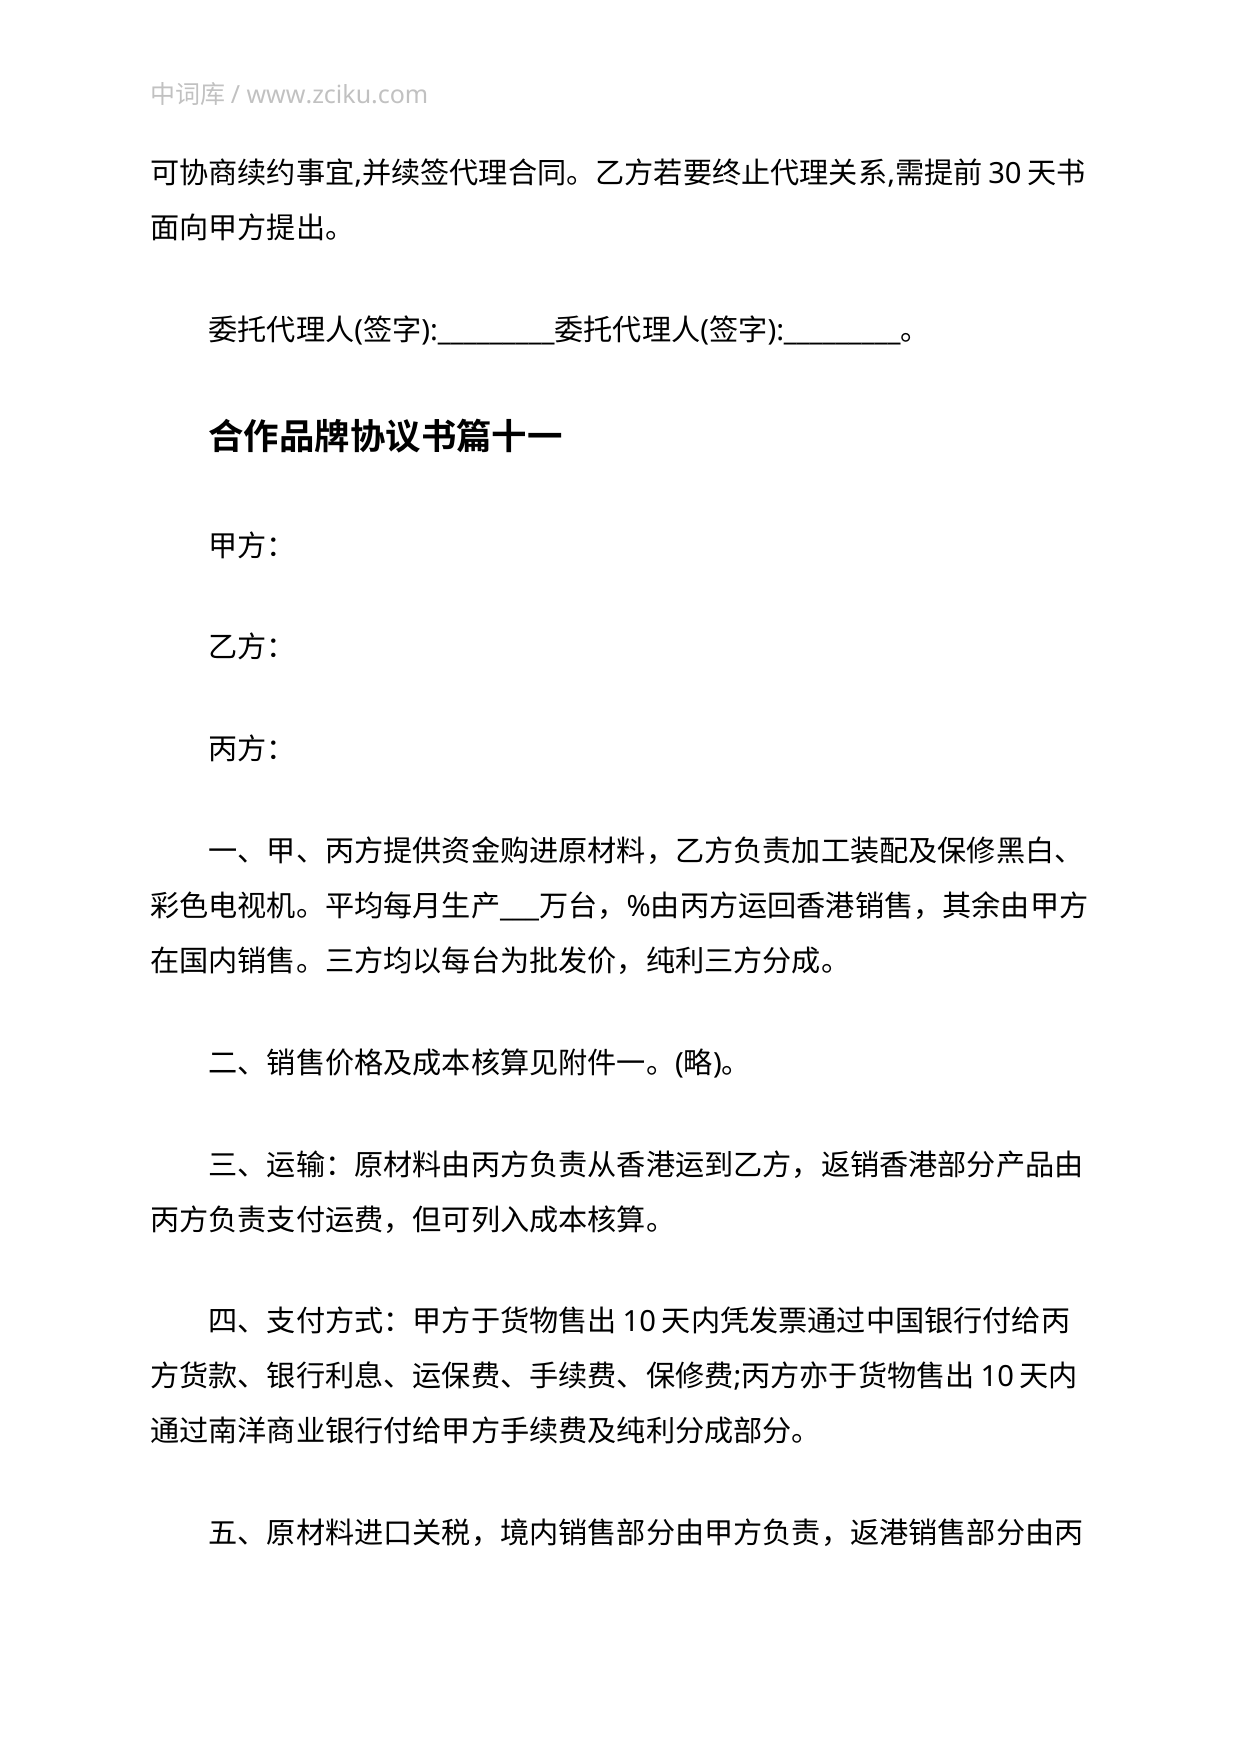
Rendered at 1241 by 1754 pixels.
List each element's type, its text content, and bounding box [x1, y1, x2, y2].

text 合作品牌协议书篇十一 [150, 409, 1090, 460]
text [150, 150, 1090, 247]
text 三、运输：原材料由丙方负责从香港运到乙方，返销香港部分产品由丙方负责支付运费，但可列入成本核算。 [150, 1141, 1090, 1238]
text 委托代理人(签字):_________委托代理人(签字):_________。 [150, 307, 1090, 349]
text 甲方： [150, 522, 1090, 564]
text 四、支付方式：甲方于货物售出10天内凭发票通过中国银行付给丙方货款、银行利息、运保费、手续费、保修费;丙方亦于货物售出10天内通过南洋商业银行付给甲方手续费及纯利分成部分。 [150, 1298, 1090, 1450]
text 乙方： [150, 624, 1090, 666]
text 一、甲、丙方提供资金购进原材料，乙方负责加工装配及保修黑白、彩色电视机。平均每月生产___万台，%由丙方运回香港销售，其余由甲方在国内销售。三方均以每台为批发价，纯利三方分成。 [150, 827, 1090, 980]
text 二、销售价格及成本核算见附件一。(略)。 [150, 1039, 1090, 1082]
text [150, 1509, 1090, 1552]
text 丙方： [150, 726, 1090, 768]
